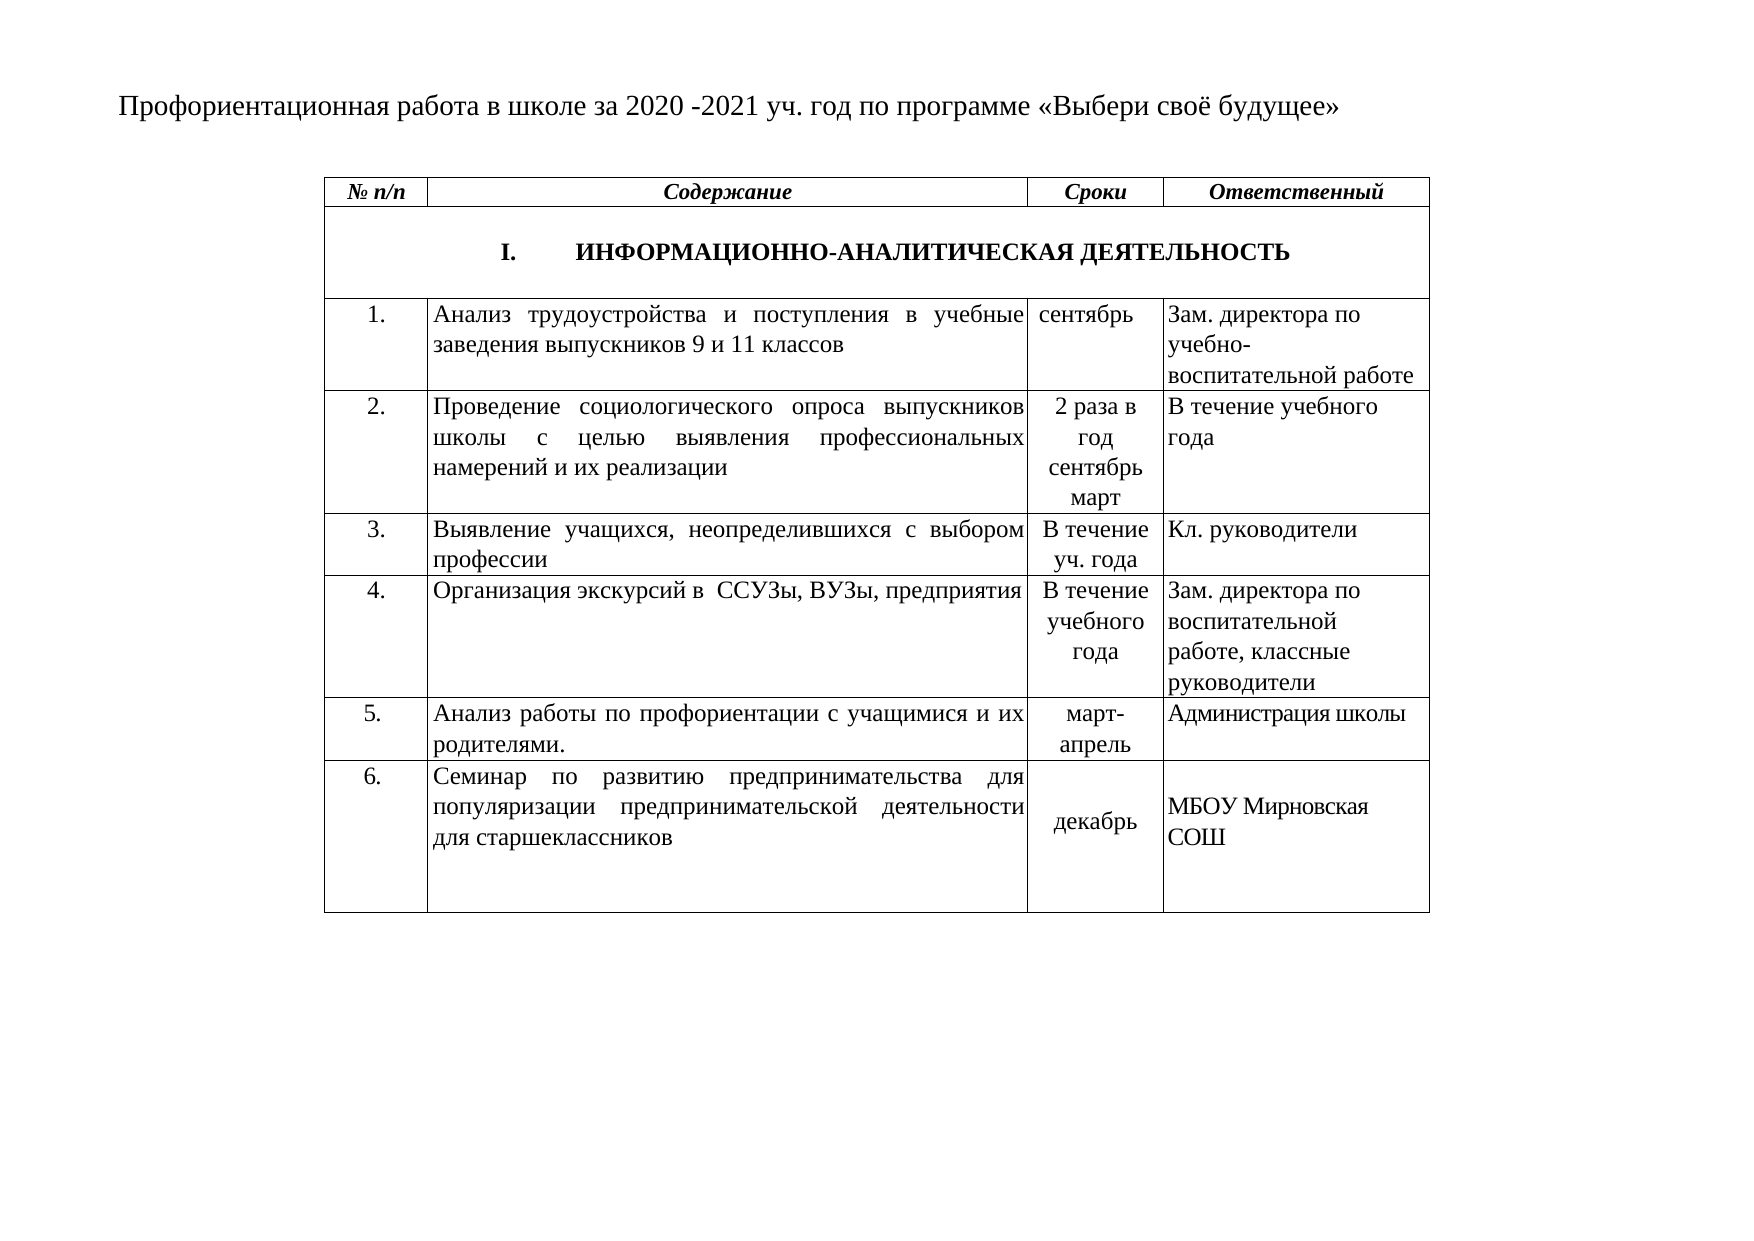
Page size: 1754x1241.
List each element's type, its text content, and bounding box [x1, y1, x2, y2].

table_cell 1. [325, 299, 427, 390]
table_cell ИНФОРМАЦИОННО-АНАЛИТИЧЕСКАЯ ДЕЯТЕЛЬНОСТЬ [325, 207, 1429, 298]
table_header Сроки [1028, 178, 1163, 206]
table_cell В течение уч. года [1028, 514, 1163, 574]
table_cell Анализ работы по профориентации с учащимися и их родителями. [428, 698, 1027, 760]
table_cell март-апрель [1028, 698, 1163, 760]
table_cell 3. [325, 514, 427, 574]
table_header № п/п [325, 178, 427, 206]
table_cell Анализ трудоустройства и поступления в учебные заведения выпускников 9 и 11 классов [428, 299, 1027, 390]
table_cell Зам. директора по учебно-воспитательной работе [1164, 299, 1429, 390]
table_cell В течение учебного года [1164, 391, 1429, 513]
table_header Ответственный [1164, 178, 1429, 206]
table_cell декабрь [1028, 761, 1163, 912]
table_cell 2. [325, 391, 427, 513]
table_cell МБОУ Мирновская СОШ [1164, 761, 1429, 912]
table_header Содержание [428, 178, 1027, 206]
table_cell Проведение социологического опроса выпускников школы с целью выявления профессиональных намерений и их реализации [428, 391, 1027, 513]
table_cell В течение учебного года [1028, 576, 1163, 697]
table_cell 5. [325, 698, 427, 760]
table_cell 2 раза в год сентябрь март [1028, 391, 1163, 513]
table_cell Выявление учащихся, неопределившихся с выбором профессии [428, 514, 1027, 574]
table_cell Администрация школы [1164, 698, 1429, 760]
table_cell сентябрь [1028, 299, 1163, 390]
table_cell Семинар по развитию предпринимательства для популяризации предпринимательской деятельности для старшеклассников [428, 761, 1027, 912]
table_cell Организация экскурсий в ССУЗы, ВУЗы, предприятия [428, 576, 1027, 697]
table_cell 4. [325, 576, 427, 697]
text Профориентационная работа в школе за 2020 -2021 уч. год по программе «Выбери своё будущее» [118, 88, 1636, 122]
table_cell 6. [325, 761, 427, 912]
table_cell Зам. директора по воспитательной работе, классные руководители [1164, 576, 1429, 697]
table_cell Кл. руководители [1164, 514, 1429, 574]
